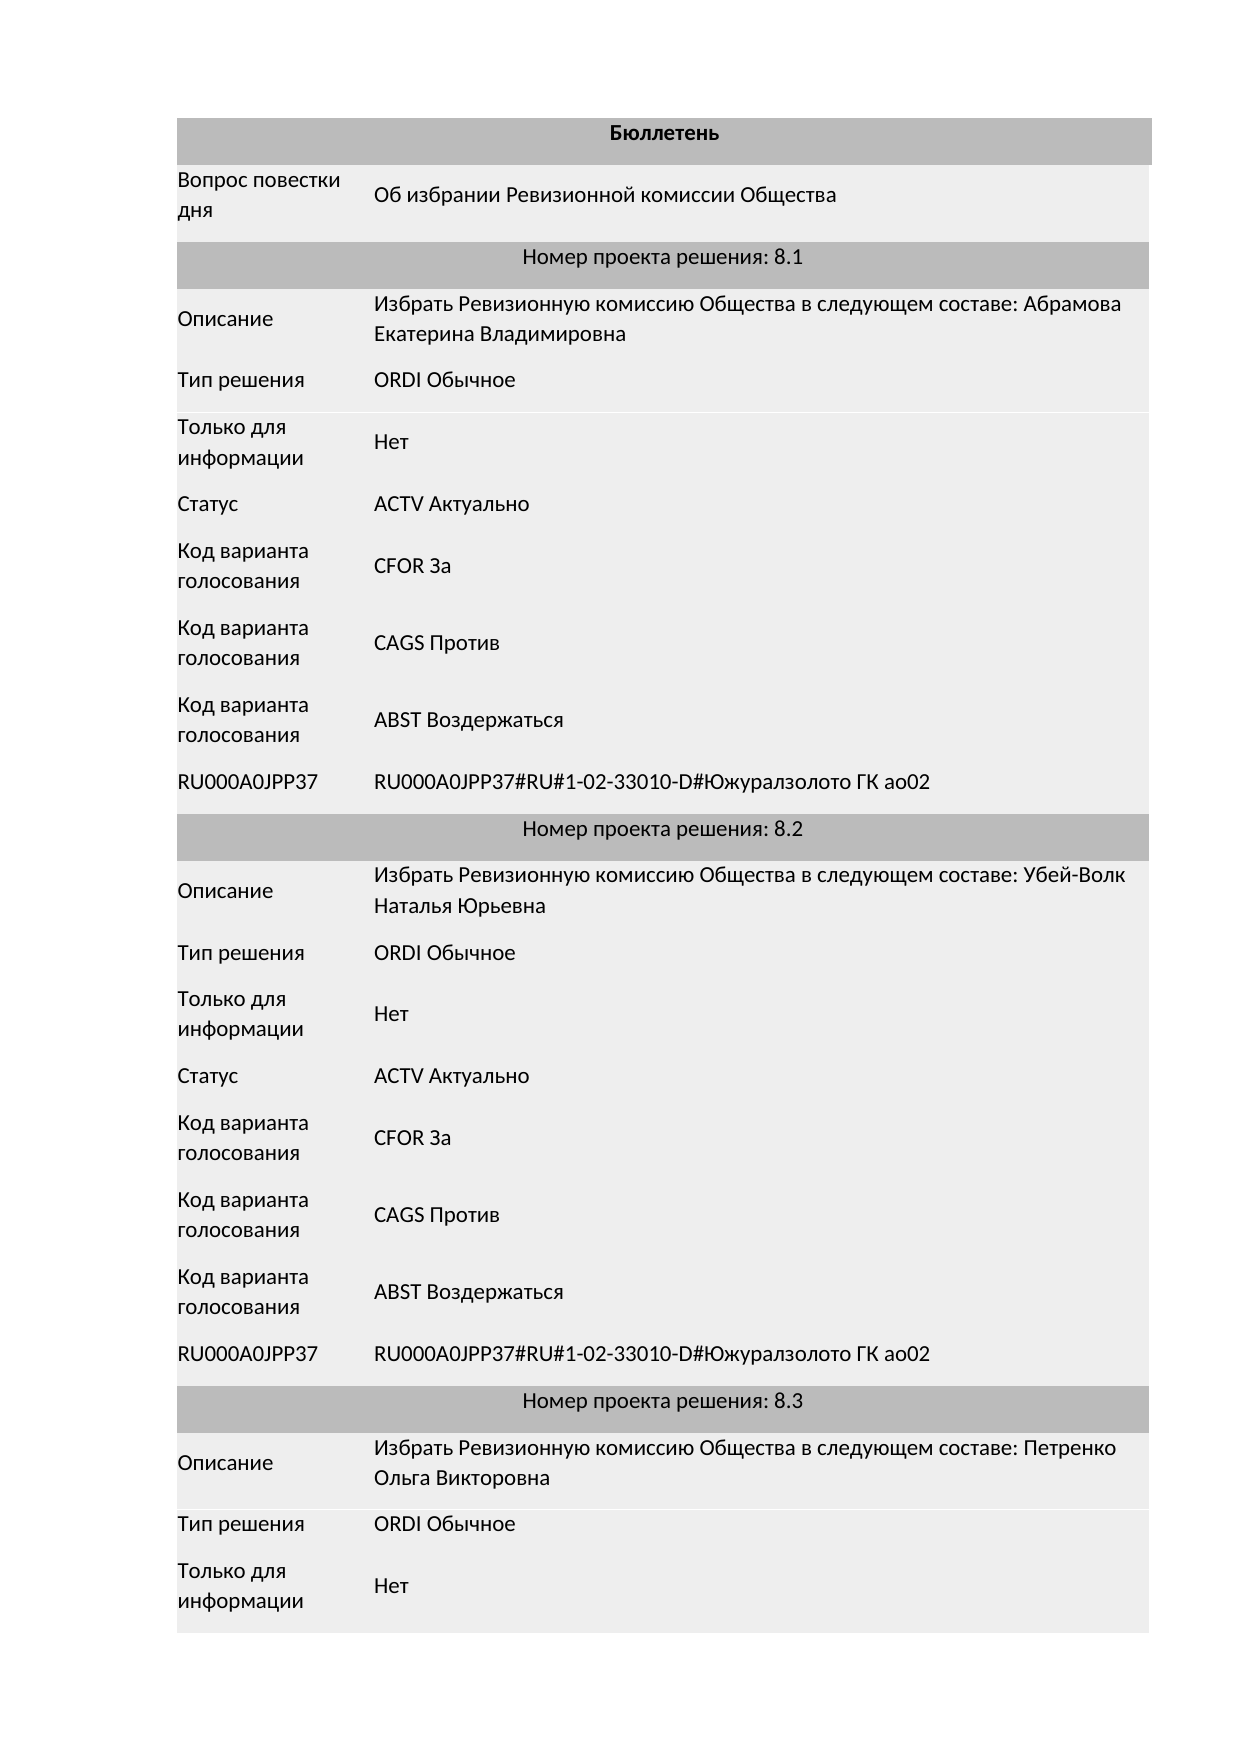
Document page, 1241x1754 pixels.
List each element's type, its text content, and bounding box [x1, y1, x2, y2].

table_cell ORDI Обычное [374, 938, 1149, 984]
table_cell CAGS Против [374, 1185, 1149, 1262]
table_cell RU000A0JPP37#RU#1-02-33010-D#Южуралзолото ГК ао02 [374, 767, 1149, 814]
table_cell RU000A0JPP37#RU#1-02-33010-D#Южуралзолото ГК ао02 [374, 1339, 1149, 1386]
table_cell Тип решения [177, 938, 374, 984]
table_cell CAGS Против [374, 613, 1149, 690]
table_cell Номер проекта решения: 8.3 [177, 1386, 1149, 1433]
table_cell Избрать Ревизионную комиссию Общества в следующем составе: Петренко Ольга Викторовна [374, 1433, 1149, 1509]
table_cell Только для информации [177, 413, 374, 489]
table_cell Код варианта голосования [177, 613, 374, 690]
table_cell Вопрос повестки дня [177, 165, 374, 242]
table_cell Статус [177, 489, 374, 536]
table_cell Номер проекта решения: 8.1 [177, 242, 1149, 289]
table_cell Код варианта голосования [177, 1108, 374, 1185]
table_cell Нет [374, 1556, 1149, 1633]
table_cell Избрать Ревизионную комиссию Общества в следующем составе: Убей-Волк Наталья Юрьевна [374, 861, 1149, 938]
table_cell Описание [177, 289, 374, 366]
table_cell Тип решения [177, 1510, 374, 1556]
table_cell Код варианта голосования [177, 1262, 374, 1339]
table_cell ACTV Актуально [374, 489, 1149, 536]
table_cell Нет [374, 413, 1149, 489]
table_cell ORDI Обычное [374, 1510, 1149, 1556]
table_cell RU000A0JPP37 [177, 1339, 374, 1386]
table_cell Код варианта голосования [177, 536, 374, 613]
table_cell Избрать Ревизионную комиссию Общества в следующем составе: Абрамова Екатерина Владимировна [374, 289, 1149, 366]
table_cell CFOR За [374, 1108, 1149, 1185]
table_cell CFOR За [374, 536, 1149, 613]
table_header Бюллетень [177, 118, 1152, 165]
table_cell Описание [177, 861, 374, 938]
table_cell ORDI Обычное [374, 366, 1149, 412]
table_cell Только для информации [177, 1556, 374, 1633]
table_cell Тип решения [177, 366, 374, 412]
table_cell Номер проекта решения: 8.2 [177, 814, 1149, 861]
table_cell Нет [374, 984, 1149, 1061]
table_cell Описание [177, 1433, 374, 1509]
table_cell ABST Воздержаться [374, 690, 1149, 767]
table_cell ACTV Актуально [374, 1061, 1149, 1108]
table_cell Только для информации [177, 984, 374, 1061]
table_cell Код варианта голосования [177, 690, 374, 767]
table_cell Код варианта голосования [177, 1185, 374, 1262]
table_cell ABST Воздержаться [374, 1262, 1149, 1339]
table_cell Об избрании Ревизионной комиссии Общества [374, 165, 1149, 242]
table_cell Статус [177, 1061, 374, 1108]
table_cell RU000A0JPP37 [177, 767, 374, 814]
